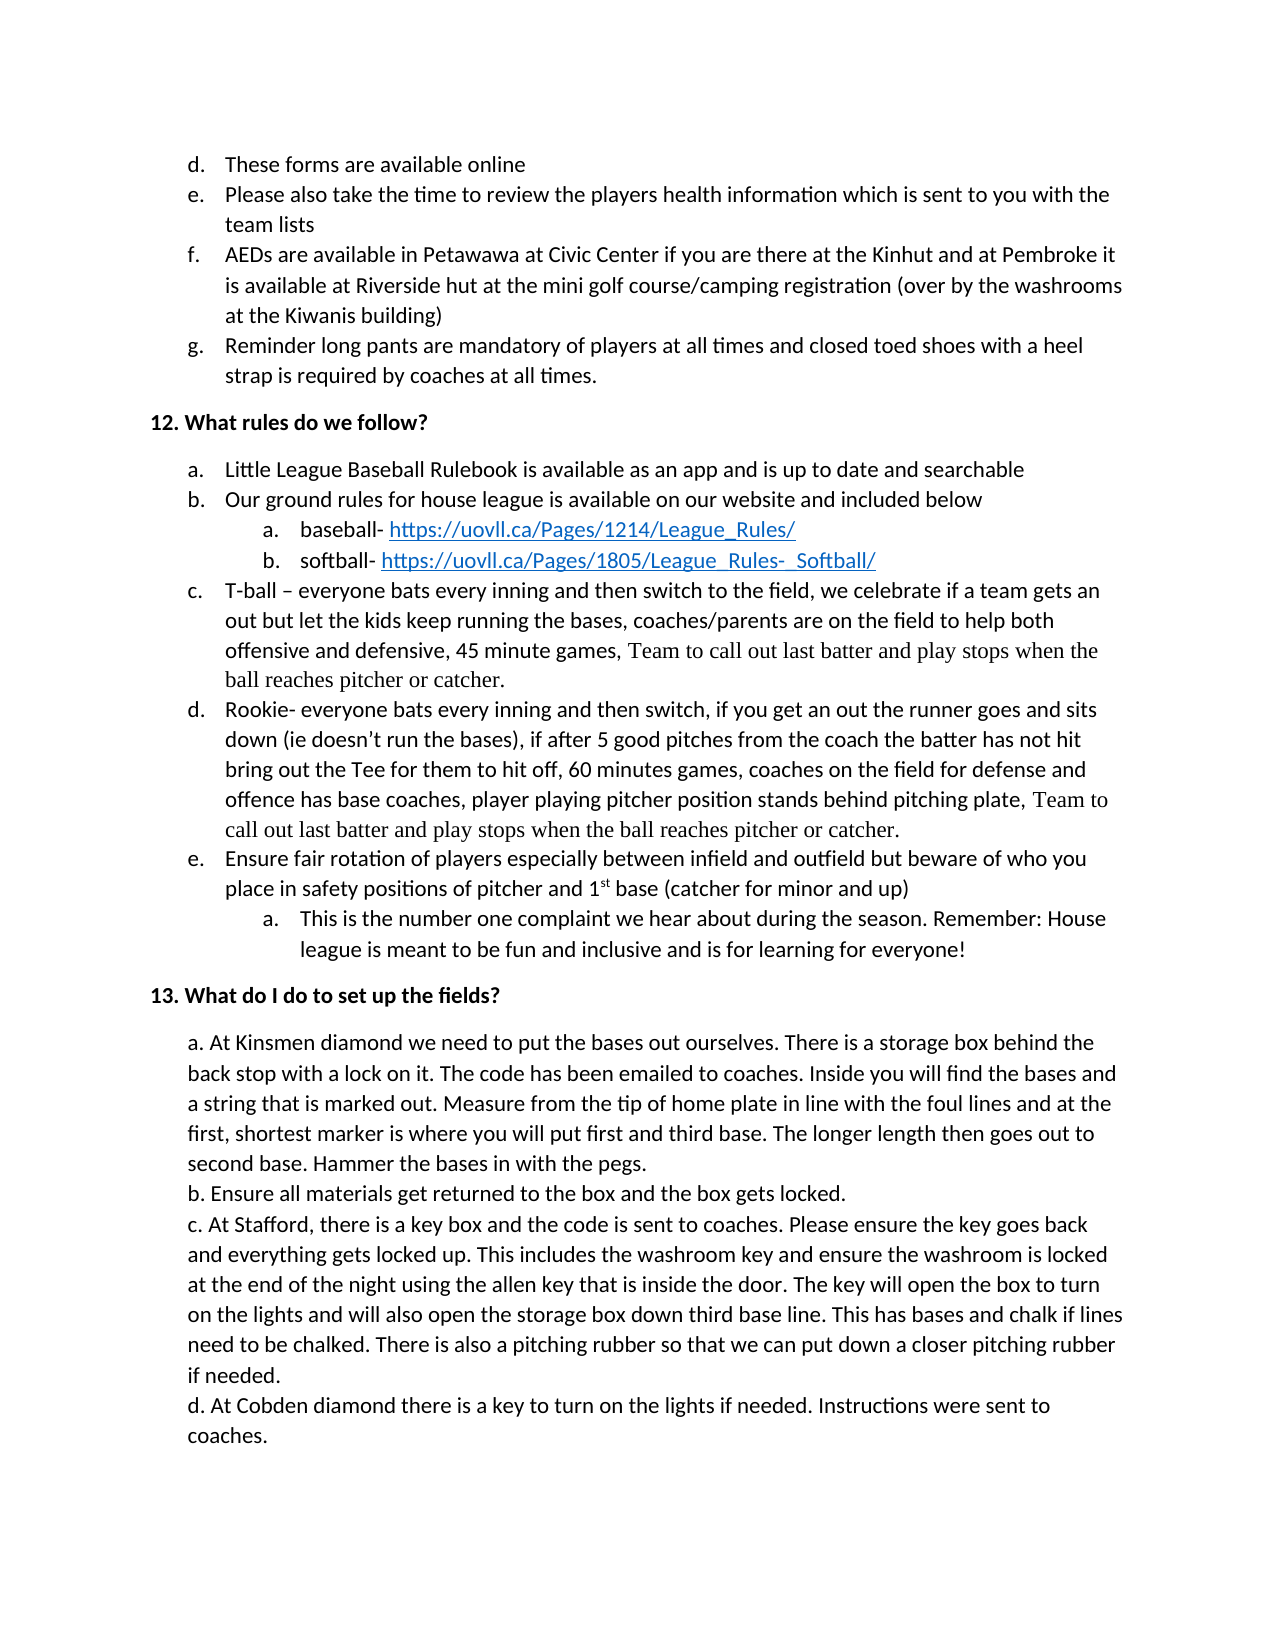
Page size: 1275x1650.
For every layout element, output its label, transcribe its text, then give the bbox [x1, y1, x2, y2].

list c. At Stafford, there is a key box and the code is sent to coaches. Please ensure the key goes back and everything gets locked up. This includes the washroom key and ensure the washroom is locked at the end of the night using the allen key that is inside the door. The key will open the box to turn on the lights and will also open the storage box down third base line. This has bases and chalk if lines need to be chalked. There is also a pitching rubber so that we can put down a closer pitching rubber if needed. [187, 1210, 1125, 1389]
list This is the number one complaint we hear about during the season. Remember: House league is meant to be fun and inclusive and is for learning for everyone! [262, 904, 1125, 963]
list a. At Kinsmen diamond we need to put the bases out ourselves. There is a storage box behind the back stop with a lock on it. The code has been emailed to coaches. Inside you will find the bases and a string that is marked out. Measure from the tip of home plate in line with the foul lines and at the first, shortest marker is where you will put first and third base. The longer length then goes out to second base. Hammer the bases in with the pegs. [187, 1028, 1125, 1177]
text 12. What rules do we follow? [150, 408, 1125, 436]
list Reminder long pants are mandatory of players at all times and closed toed shoes with a heel strap is required by coaches at all times. [187, 331, 1125, 389]
list Our ground rules for house league is available on our website and included below [187, 485, 1125, 513]
list Rookie- everyone bats every inning and then switch, if you get an out the runner goes and sits down (ie doesn’t run the bases), if after 5 good pitches from the coach the batter has not hit bring out the Tee for them to hit off, 60 minutes games, coaches on the field for defense and offence has base coaches, player playing pitcher position stands behind pitching plate, Team to call out last batter and play stops when the ball reaches pitcher or catcher. [187, 695, 1125, 842]
list AEDs are available in Petawawa at Civic Center if you are there at the Kinhut and at Pembroke it is available at Riverside hut at the mini golf course/camping registration (over by the washrooms at the Kiwanis building) [187, 241, 1125, 329]
list softball- https://uovll.ca/Pages/1805/League_Rules-_Softball/ [262, 546, 1125, 574]
list T-ball – everyone bats every inning and then switch to the field, we celebrate if a team gets an out but let the kids keep running the bases, coaches/parents are on the field to help both offensive and defensive, 45 minute games, Team to call out last batter and play stops when the ball reaches pitcher or catcher. [187, 576, 1125, 693]
text 13. What do I do to set up the fields? [150, 982, 1125, 1010]
list baseball- https://uovll.ca/Pages/1214/League_Rules/ [262, 516, 1125, 544]
list Please also take the time to review the players health information which is sent to you with the team lists [187, 180, 1125, 238]
list b. Ensure all materials get returned to the box and the box gets locked. [187, 1179, 1125, 1208]
list Ensure fair rotation of players especially between infield and outfield but beware of who you place in safety positions of pitcher and 1st base (catcher for minor and up) [187, 844, 1125, 902]
list d. At Cobden diamond there is a key to turn on the lights if needed. Instructions were sent to coaches. [187, 1391, 1125, 1449]
list These forms are available online [187, 150, 1125, 178]
list Little League Baseball Rulebook is available as an app and is up to date and searchable [187, 455, 1125, 483]
